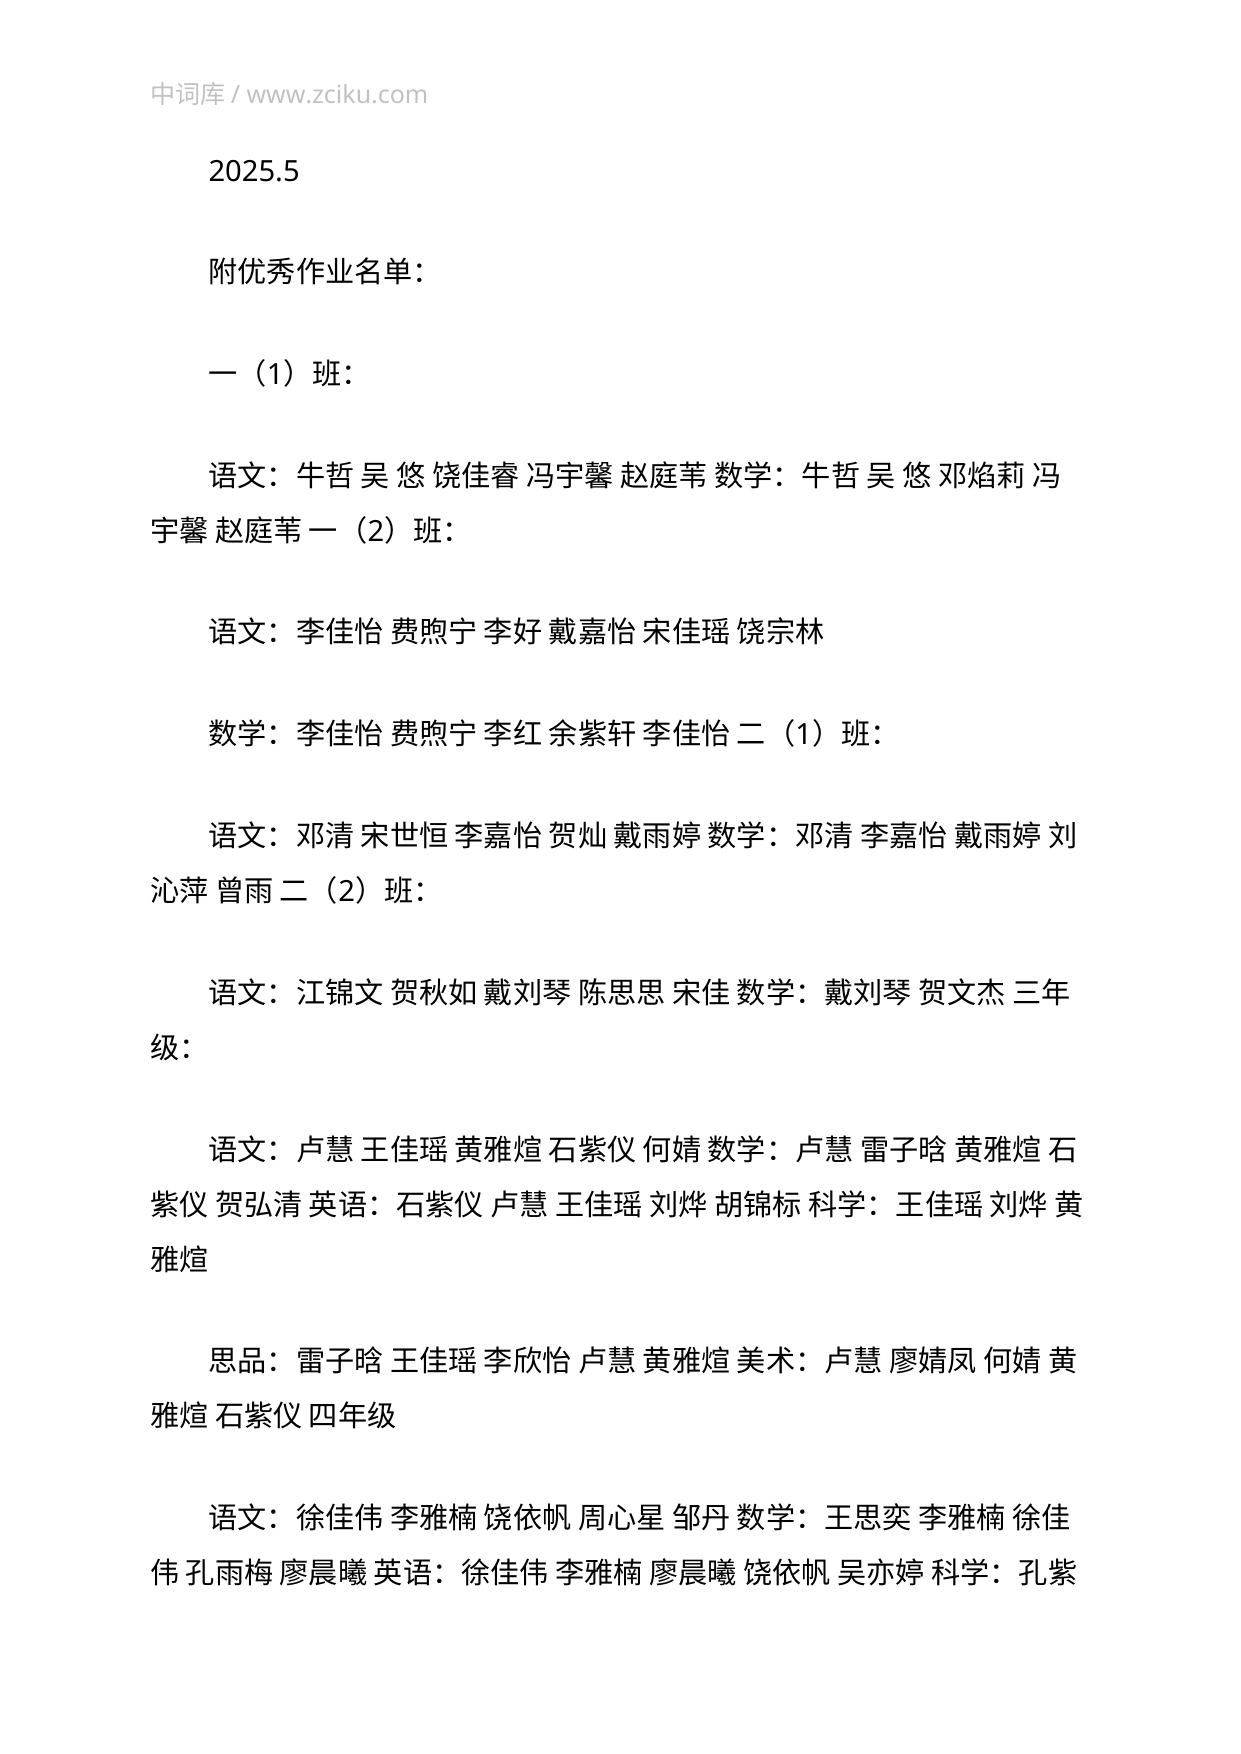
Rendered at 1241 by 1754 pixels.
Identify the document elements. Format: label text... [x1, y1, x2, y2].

text 思品：雷子晗 王佳瑶 李欣怡 卢慧 黄雅煊 美术：卢慧 廖婧凤 何婧 黄雅煊 石紫仪 四年级 [150, 1338, 1090, 1435]
text 2025.5 [150, 150, 1090, 190]
text 语文：邓清 宋世恒 李嘉怡 贺灿 戴雨婷 数学：邓清 李嘉怡 戴雨婷 刘沁萍 曾雨 二（2）班： [150, 813, 1090, 910]
text 附优秀作业名单： [150, 248, 1090, 291]
text 语文：李佳怡 费煦宁 李好 戴嘉怡 宋佳瑶 饶宗林 [150, 609, 1090, 651]
text 一（1）班： [150, 350, 1090, 393]
text 语文：牛哲 吴 悠 饶佳睿 冯宇馨 赵庭苇 数学：牛哲 吴 悠 邓焰莉 冯宇馨 赵庭苇 一（2）班： [150, 452, 1090, 549]
text 语文：卢慧 王佳瑶 黄雅煊 石紫仪 何婧 数学：卢慧 雷子晗 黄雅煊 石紫仪 贺弘清 英语：石紫仪 卢慧 王佳瑶 刘烨 胡锦标 科学：王佳瑶 刘烨 黄雅煊 [150, 1126, 1090, 1278]
text 语文：江锦文 贺秋如 戴刘琴 陈思思 宋佳 数学：戴刘琴 贺文杰 三年级： [150, 970, 1090, 1067]
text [150, 1494, 1090, 1592]
text 数学：李佳怡 费煦宁 李红 余紫轩 李佳怡 二（1）班： [150, 711, 1090, 753]
